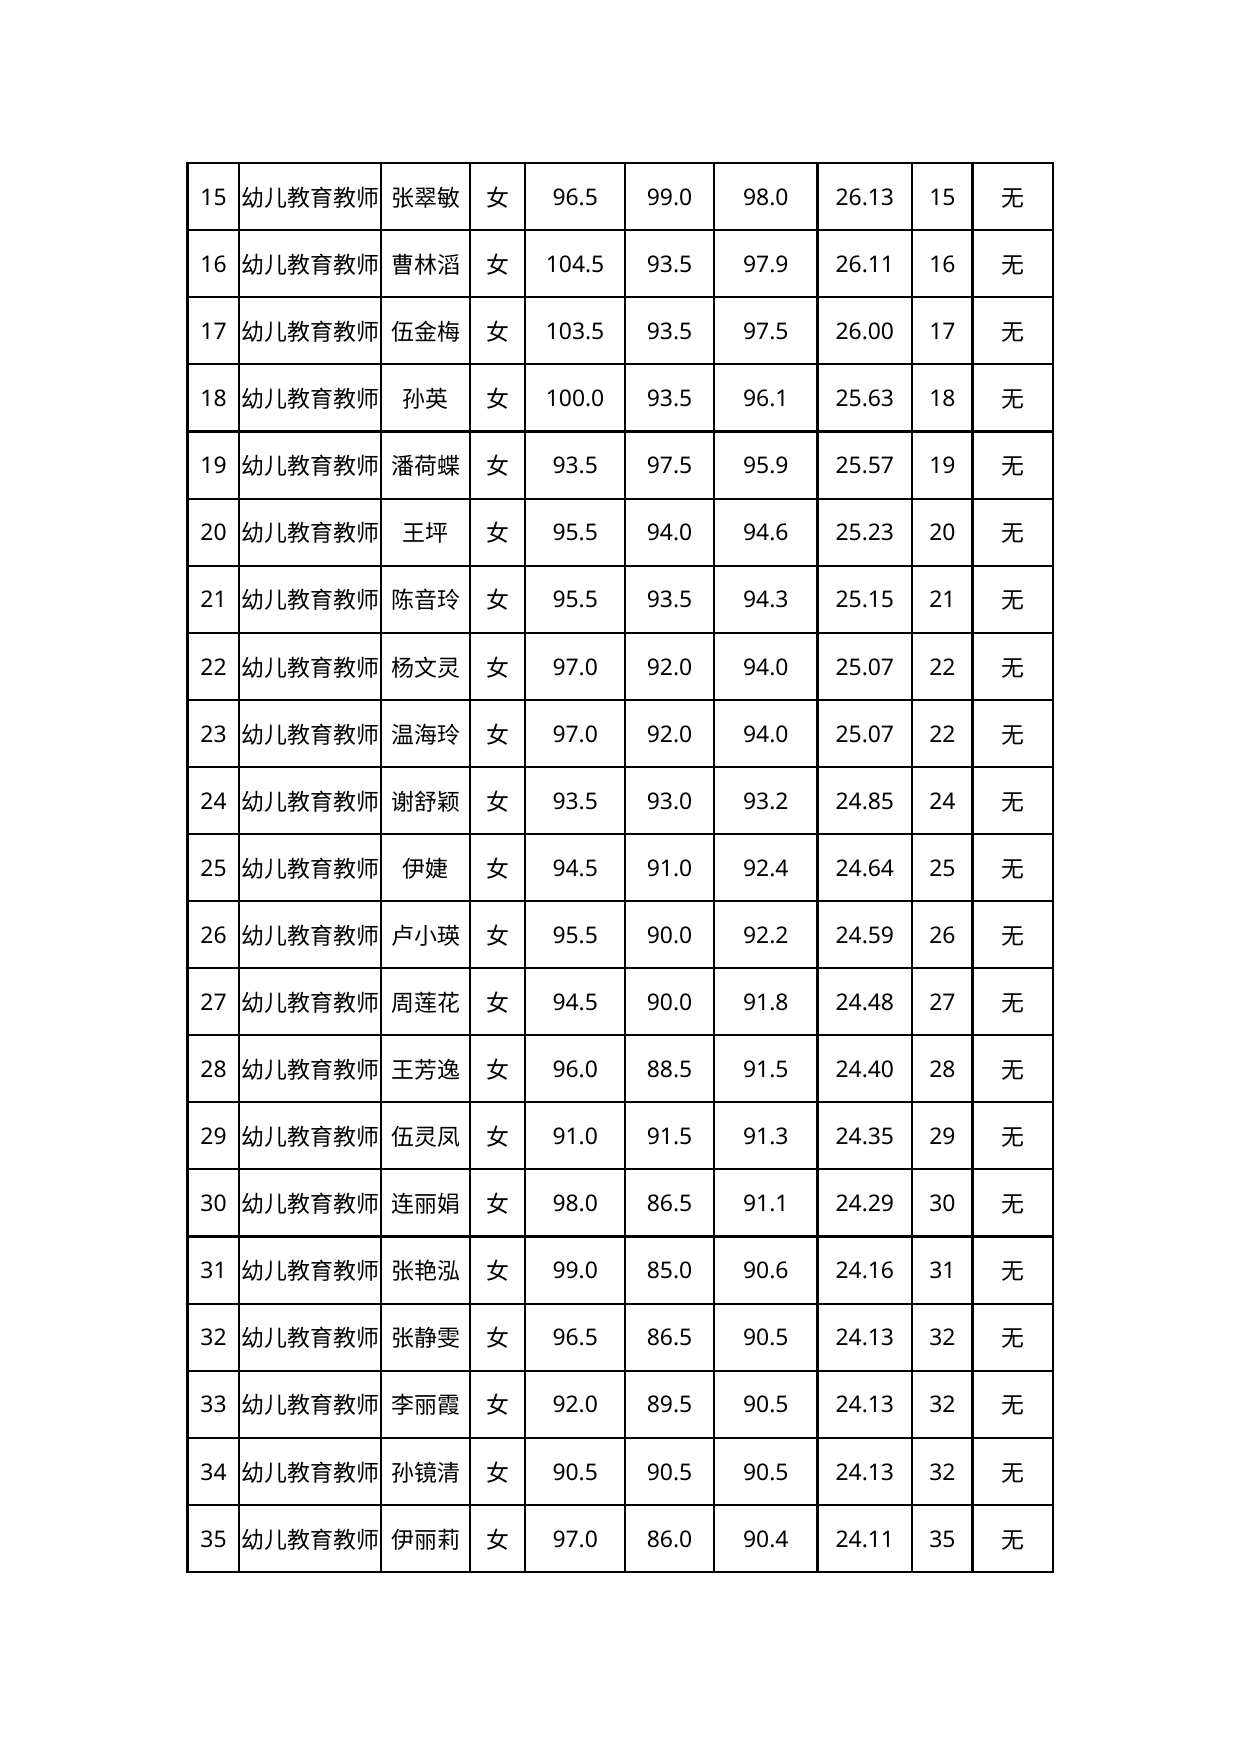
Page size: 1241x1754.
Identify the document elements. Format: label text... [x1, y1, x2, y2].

table_cell 幼儿教育教师 [240, 433, 380, 497]
table_cell 伊丽莉 [382, 1506, 469, 1571]
table_cell 幼儿教育教师 [240, 1036, 380, 1101]
table_cell 无 [974, 969, 1052, 1034]
table_cell 26.00 [819, 298, 911, 363]
table_cell 卢小瑛 [382, 902, 469, 967]
table_cell 100.0 [526, 365, 624, 430]
table_cell 无 [974, 1103, 1052, 1168]
table_cell 24 [189, 768, 238, 833]
table_cell 无 [974, 634, 1052, 699]
table_cell 15 [913, 164, 971, 229]
table_cell 99.0 [526, 1238, 624, 1302]
table_cell 90.5 [626, 1439, 713, 1504]
table_cell 16 [189, 231, 238, 296]
table_cell 94.0 [715, 634, 816, 699]
table_cell 92.4 [715, 835, 816, 900]
table_cell 女 [471, 701, 524, 766]
table_cell 24.16 [819, 1238, 911, 1302]
table_cell 90.5 [526, 1439, 624, 1504]
table_cell 32 [913, 1305, 971, 1369]
table_cell 无 [974, 701, 1052, 766]
table_cell 幼儿教育教师 [240, 1170, 380, 1235]
table_cell 24.11 [819, 1506, 911, 1571]
table_cell 无 [974, 231, 1052, 296]
table_cell 女 [471, 969, 524, 1034]
table_cell 女 [471, 1372, 524, 1437]
table_cell 幼儿教育教师 [240, 1372, 380, 1437]
table_cell 陈音玲 [382, 567, 469, 632]
table_cell 31 [913, 1238, 971, 1302]
table_cell 29 [913, 1103, 971, 1168]
table_cell 90.0 [626, 902, 713, 967]
table_cell 25 [189, 835, 238, 900]
table_cell 无 [974, 164, 1052, 229]
table_cell 25.07 [819, 634, 911, 699]
table_cell 无 [974, 835, 1052, 900]
table_cell 91.8 [715, 969, 816, 1034]
table_cell 91.5 [626, 1103, 713, 1168]
table_cell 20 [913, 500, 971, 564]
table_cell 24.64 [819, 835, 911, 900]
table_cell 30 [189, 1170, 238, 1235]
table_cell 92.0 [626, 634, 713, 699]
table_cell 91.0 [526, 1103, 624, 1168]
table_cell 女 [471, 1238, 524, 1302]
table_cell 无 [974, 768, 1052, 833]
table_cell 27 [913, 969, 971, 1034]
table_cell 24.35 [819, 1103, 911, 1168]
table_cell 23 [189, 701, 238, 766]
table_cell 幼儿教育教师 [240, 768, 380, 833]
table_cell 97.5 [626, 433, 713, 497]
table_cell 94.0 [626, 500, 713, 564]
table_cell 22 [913, 634, 971, 699]
table_cell 17 [913, 298, 971, 363]
table_cell 24.59 [819, 902, 911, 967]
table_cell 90.6 [715, 1238, 816, 1302]
table_cell 女 [471, 1170, 524, 1235]
table_cell 18 [189, 365, 238, 430]
table_cell 24.85 [819, 768, 911, 833]
table_cell 15 [189, 164, 238, 229]
table_cell 22 [913, 701, 971, 766]
table_cell 90.5 [715, 1305, 816, 1369]
table_cell 幼儿教育教师 [240, 1305, 380, 1369]
table_cell 85.0 [626, 1238, 713, 1302]
table_cell 92.0 [526, 1372, 624, 1437]
table_cell 无 [974, 1036, 1052, 1101]
table_cell 女 [471, 902, 524, 967]
table_cell 女 [471, 567, 524, 632]
table_cell 96.5 [526, 1305, 624, 1369]
table_cell 无 [974, 1439, 1052, 1504]
table_cell 86.5 [626, 1170, 713, 1235]
table_cell 94.5 [526, 969, 624, 1034]
table_cell 谢舒颖 [382, 768, 469, 833]
table_cell 91.0 [626, 835, 713, 900]
table_cell 幼儿教育教师 [240, 634, 380, 699]
table_cell 女 [471, 1506, 524, 1571]
table_cell 97.9 [715, 231, 816, 296]
table_cell 无 [974, 1372, 1052, 1437]
table_cell 27 [189, 969, 238, 1034]
table_cell 97.0 [526, 1506, 624, 1571]
table_cell 女 [471, 1036, 524, 1101]
table_cell 86.5 [626, 1305, 713, 1369]
table_cell 93.5 [526, 433, 624, 497]
table_cell 幼儿教育教师 [240, 500, 380, 564]
table_cell 93.0 [626, 768, 713, 833]
table_cell 34 [189, 1439, 238, 1504]
table_cell 33 [189, 1372, 238, 1437]
table_cell 24.13 [819, 1305, 911, 1369]
table_cell 24.13 [819, 1372, 911, 1437]
table_cell 88.5 [626, 1036, 713, 1101]
table_cell 24.40 [819, 1036, 911, 1101]
table_cell 94.5 [526, 835, 624, 900]
table_cell 无 [974, 1238, 1052, 1302]
table_cell 21 [189, 567, 238, 632]
table_cell 90.5 [715, 1439, 816, 1504]
table_cell 25.07 [819, 701, 911, 766]
table_cell 90.4 [715, 1506, 816, 1571]
table_cell 95.9 [715, 433, 816, 497]
table_cell 97.5 [715, 298, 816, 363]
table_cell 93.5 [626, 231, 713, 296]
table_cell 86.0 [626, 1506, 713, 1571]
table_cell 无 [974, 1506, 1052, 1571]
table_cell 幼儿教育教师 [240, 969, 380, 1034]
table_cell 无 [974, 500, 1052, 564]
table_cell 幼儿教育教师 [240, 231, 380, 296]
table_cell 30 [913, 1170, 971, 1235]
table_cell 幼儿教育教师 [240, 567, 380, 632]
table_cell 98.0 [715, 164, 816, 229]
table_cell 19 [189, 433, 238, 497]
table_cell 幼儿教育教师 [240, 835, 380, 900]
table_cell 25 [913, 835, 971, 900]
table_cell 女 [471, 433, 524, 497]
table_cell 35 [913, 1506, 971, 1571]
table_cell 潘荷蝶 [382, 433, 469, 497]
table_cell 95.5 [526, 567, 624, 632]
table_cell 王芳逸 [382, 1036, 469, 1101]
table_cell 女 [471, 835, 524, 900]
table_cell 92.0 [626, 701, 713, 766]
table_cell 28 [913, 1036, 971, 1101]
table_cell 20 [189, 500, 238, 564]
table_cell 26 [189, 902, 238, 967]
table_cell 曹林滔 [382, 231, 469, 296]
table_cell 无 [974, 567, 1052, 632]
table_cell 98.0 [526, 1170, 624, 1235]
table_cell 91.1 [715, 1170, 816, 1235]
table_cell 女 [471, 298, 524, 363]
table_cell 90.0 [626, 969, 713, 1034]
table_cell 99.0 [626, 164, 713, 229]
table_cell 103.5 [526, 298, 624, 363]
table_cell 93.5 [626, 567, 713, 632]
table_cell 94.6 [715, 500, 816, 564]
table_cell 幼儿教育教师 [240, 701, 380, 766]
table_cell 无 [974, 365, 1052, 430]
table_cell 女 [471, 1305, 524, 1369]
table_cell 女 [471, 1103, 524, 1168]
table_cell 幼儿教育教师 [240, 365, 380, 430]
table_cell 无 [974, 902, 1052, 967]
table_cell 无 [974, 1170, 1052, 1235]
table_cell 25.63 [819, 365, 911, 430]
table_cell 19 [913, 433, 971, 497]
table_cell 32 [189, 1305, 238, 1369]
table_cell 张艳泓 [382, 1238, 469, 1302]
table_cell 96.5 [526, 164, 624, 229]
table_cell 24.13 [819, 1439, 911, 1504]
table_cell 94.3 [715, 567, 816, 632]
table_cell 29 [189, 1103, 238, 1168]
table_cell 24 [913, 768, 971, 833]
table_cell 女 [471, 164, 524, 229]
table_cell 无 [974, 298, 1052, 363]
table_cell 伍灵凤 [382, 1103, 469, 1168]
table_cell 女 [471, 634, 524, 699]
table_cell 无 [974, 1305, 1052, 1369]
table_cell 女 [471, 1439, 524, 1504]
table_cell 连丽娟 [382, 1170, 469, 1235]
table_cell 95.5 [526, 500, 624, 564]
table_cell 女 [471, 365, 524, 430]
table_cell 32 [913, 1439, 971, 1504]
table_cell 96.0 [526, 1036, 624, 1101]
table_cell 21 [913, 567, 971, 632]
table_cell 26.11 [819, 231, 911, 296]
table_cell 24.29 [819, 1170, 911, 1235]
table_cell 张静雯 [382, 1305, 469, 1369]
table_cell 幼儿教育教师 [240, 298, 380, 363]
table_cell 31 [189, 1238, 238, 1302]
table_cell 王坪 [382, 500, 469, 564]
table_cell 18 [913, 365, 971, 430]
table_cell 24.48 [819, 969, 911, 1034]
table_cell 张翠敏 [382, 164, 469, 229]
table_cell 25.23 [819, 500, 911, 564]
table_cell 25.15 [819, 567, 911, 632]
table_cell 26.13 [819, 164, 911, 229]
table_cell 91.3 [715, 1103, 816, 1168]
table_cell 幼儿教育教师 [240, 1506, 380, 1571]
table_cell 96.1 [715, 365, 816, 430]
table_cell 李丽霞 [382, 1372, 469, 1437]
table_cell 25.57 [819, 433, 911, 497]
table_cell 女 [471, 500, 524, 564]
table_cell 无 [974, 433, 1052, 497]
table_cell 女 [471, 231, 524, 296]
table_cell 94.0 [715, 701, 816, 766]
table_cell 97.0 [526, 634, 624, 699]
table_cell 26 [913, 902, 971, 967]
table_cell 93.5 [626, 365, 713, 430]
table_cell 93.5 [526, 768, 624, 833]
table_cell 22 [189, 634, 238, 699]
table_cell 35 [189, 1506, 238, 1571]
table_cell 女 [471, 768, 524, 833]
table_cell 95.5 [526, 902, 624, 967]
table_cell 93.5 [626, 298, 713, 363]
table_cell 32 [913, 1372, 971, 1437]
table_cell 伊婕 [382, 835, 469, 900]
table_cell 17 [189, 298, 238, 363]
table_cell 幼儿教育教师 [240, 1103, 380, 1168]
table_cell 93.2 [715, 768, 816, 833]
table_cell 幼儿教育教师 [240, 902, 380, 967]
table_cell 孙英 [382, 365, 469, 430]
table_cell 幼儿教育教师 [240, 1439, 380, 1504]
table_cell 幼儿教育教师 [240, 1238, 380, 1302]
table_cell 伍金梅 [382, 298, 469, 363]
table_cell 杨文灵 [382, 634, 469, 699]
table_cell 97.0 [526, 701, 624, 766]
table_cell 90.5 [715, 1372, 816, 1437]
table_cell 91.5 [715, 1036, 816, 1101]
table_cell 92.2 [715, 902, 816, 967]
table_cell 16 [913, 231, 971, 296]
table_cell 幼儿教育教师 [240, 164, 380, 229]
table_cell 温海玲 [382, 701, 469, 766]
table_cell 28 [189, 1036, 238, 1101]
table_cell 孙镜清 [382, 1439, 469, 1504]
table_cell 周莲花 [382, 969, 469, 1034]
table_cell 89.5 [626, 1372, 713, 1437]
table_cell 104.5 [526, 231, 624, 296]
